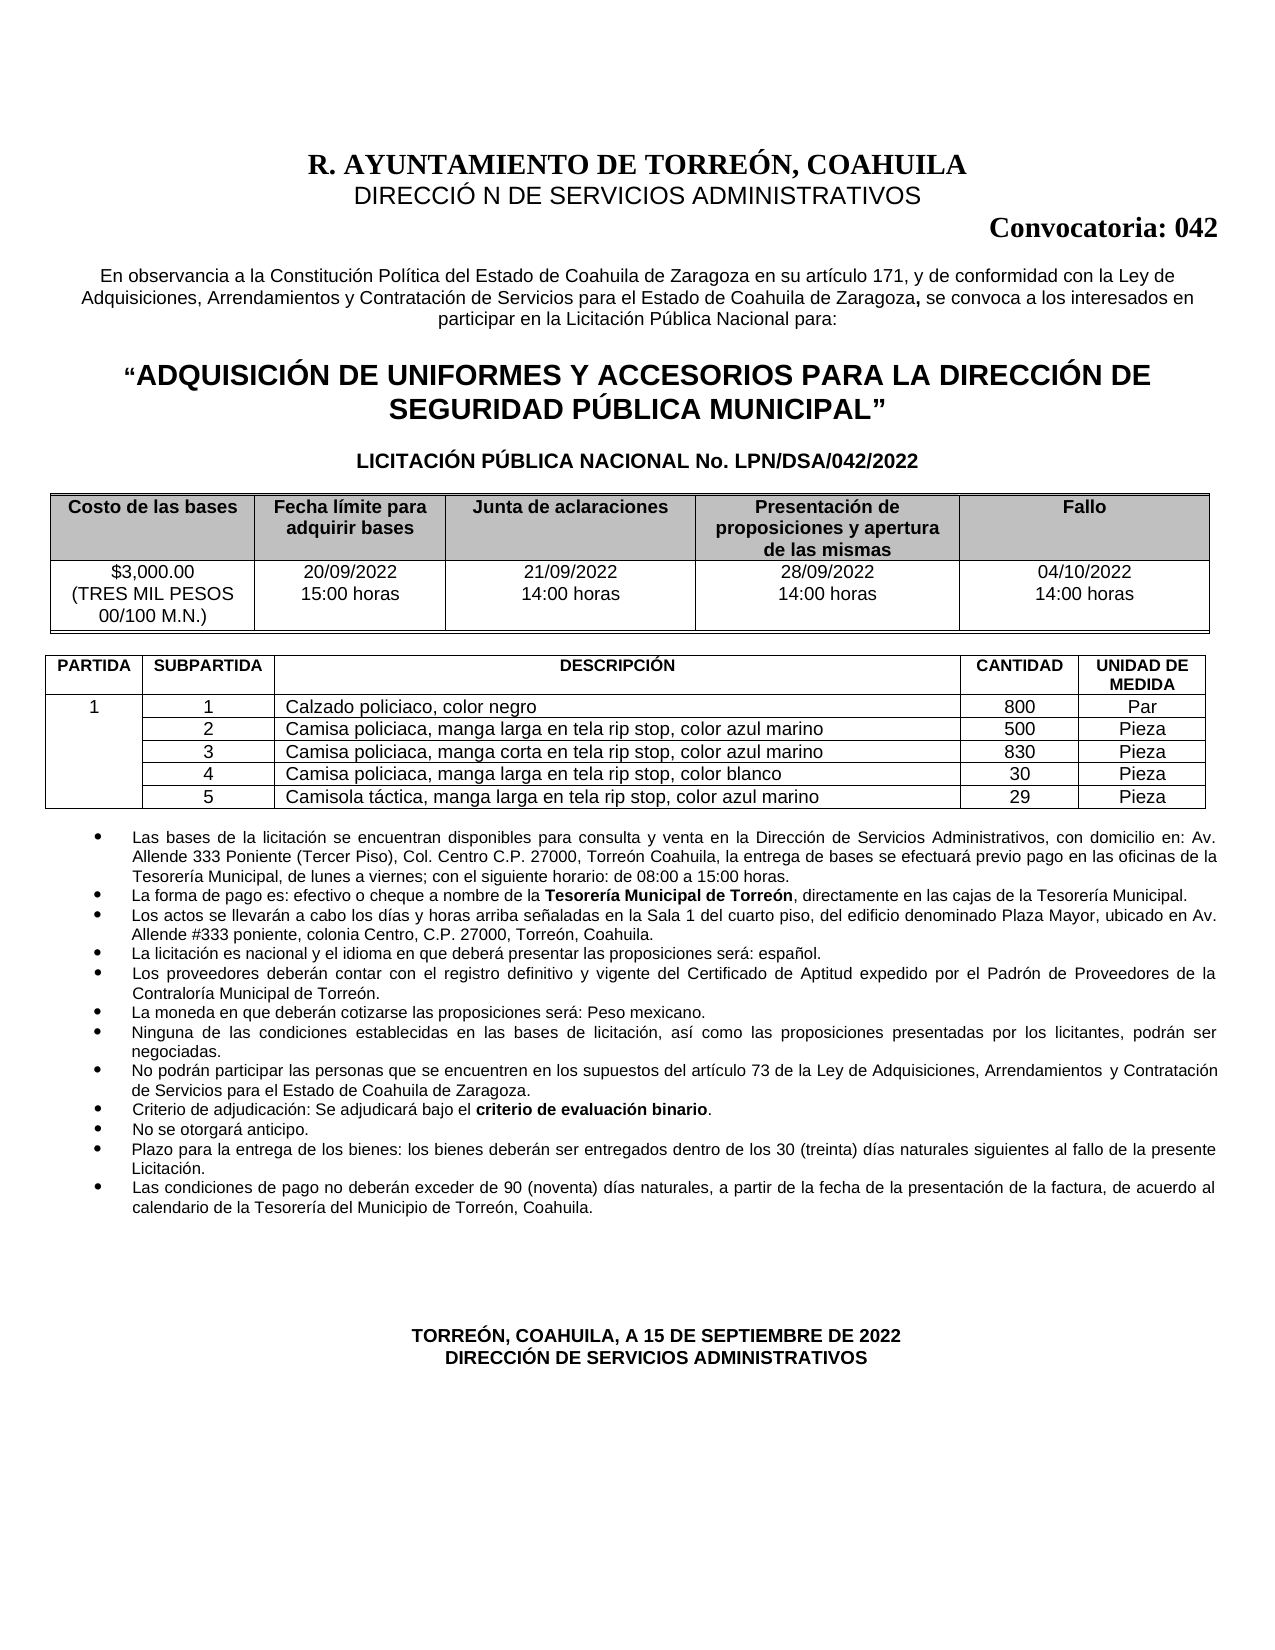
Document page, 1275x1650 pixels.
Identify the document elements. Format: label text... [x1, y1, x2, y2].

table_cell 1 [143, 695, 274, 717]
table_cell 4 [143, 763, 274, 785]
list No podrán participar las personas que se encuentren en los supuestos del artículo 73 de la Ley de Adquisiciones, Arrendamientos y Contratación de Servicios para el Estado de Coahuila de Zaragoza. [94, 1061, 1218, 1100]
table_cell Camisa policiaca, manga larga en tela rip stop, color blanco [275, 763, 960, 785]
table_cell 800 [961, 695, 1078, 717]
text Convocatoria: 042 [57, 210, 1218, 243]
list Los proveedores deberán contar con el registro definitivo y vigente del Certificado de Aptitud expedido por el Padrón de Proveedores de la Contraloría Municipal de Torreón. [94, 964, 1218, 1003]
table_cell 30 [961, 763, 1078, 785]
table_cell 500 [961, 718, 1078, 739]
list La forma de pago es: efectivo o cheque a nombre de la Tesorería Municipal de Torreón, directamente en las cajas de la Tesorería Municipal. [94, 886, 1218, 905]
table_header Presentación de proposiciones y apertura de las mismas [696, 496, 959, 560]
table_cell Pieza [1079, 718, 1205, 739]
list Plazo para la entrega de los bienes: los bienes deberán ser entregados dentro de los 30 (treinta) días naturales siguientes al fallo de la presente Licitación. [94, 1139, 1218, 1178]
table_cell Par [1079, 695, 1205, 717]
table_cell 1 [46, 695, 142, 807]
list Las bases de la licitación se encuentran disponibles para consulta y venta en la Dirección de Servicios Administrativos, con domicilio en: Av. Allende 333 Poniente (Tercer Piso), Col. Centro C.P. 27000, Torreón Coahuila, la entrega de bases se efectuará previo pago en las oficinas de la Tesorería Municipal, de lunes a viernes; con el siguiente horario: de 08:00 a 15:00 horas. [94, 828, 1218, 886]
table_header UNIDAD DE MEDIDA [1079, 656, 1205, 694]
table_cell Camisa policiaca, manga corta en tela rip stop, color azul marino [275, 741, 960, 762]
table_cell 5 [143, 786, 274, 807]
text LICITACIÓN PÚBLICA NACIONAL No. LPN/DSA/042/2022 [57, 449, 1218, 473]
table_cell Pieza [1079, 786, 1205, 807]
table_cell Calzado policiaco, color negro [275, 695, 960, 717]
table_header CANTIDAD [961, 656, 1078, 694]
table_cell 3 [143, 741, 274, 762]
table_cell 21/09/2022 14:00 horas [446, 561, 695, 630]
table_cell 20/09/2022 15:00 horas [255, 561, 445, 630]
table_header Fecha límite para adquirir bases [255, 496, 445, 560]
table_cell 2 [143, 718, 274, 739]
list No se otorgará anticipo. [94, 1120, 1218, 1139]
table_cell Pieza [1079, 741, 1205, 762]
list Ninguna de las condiciones establecidas en las bases de licitación, así como las proposiciones presentadas por los licitantes, podrán ser negociadas. [94, 1022, 1218, 1061]
table_cell 29 [961, 786, 1078, 807]
text DIRECCIÓ N DE SERVICIOS ADMINISTRATIVOS [57, 181, 1218, 210]
table_header Costo de las bases [51, 496, 254, 560]
list Los actos se llevarán a cabo los días y horas arriba señaladas en la Sala 1 del cuarto piso, del edificio denominado Plaza Mayor, ubicado en Av. Allende #333 poniente, colonia Centro, C.P. 27000, Torreón, Coahuila. [94, 905, 1218, 944]
table_cell Camisola táctica, manga larga en tela rip stop, color azul marino [275, 786, 960, 807]
table_header DESCRIPCIÓN [275, 656, 960, 694]
table_header Fallo [960, 496, 1209, 560]
text DIRECCIÓN DE SERVICIOS ADMINISTRATIVOS [94, 1347, 1218, 1368]
list La licitación es nacional y el idioma en que deberá presentar las proposiciones será: español. [94, 944, 1218, 964]
list Criterio de adjudicación: Se adjudicará bajo el criterio de evaluación binario. [94, 1100, 1218, 1120]
table_cell 28/09/2022 14:00 horas [696, 561, 959, 630]
table_header Junta de aclaraciones [446, 496, 695, 560]
table_header PARTIDA [46, 656, 142, 694]
table_cell Pieza [1079, 763, 1205, 785]
text R. AYUNTAMIENTO DE TORREÓN, COAHUILA [57, 147, 1218, 181]
table_cell 830 [961, 741, 1078, 762]
text En observancia a la Constitución Política del Estado de Coahuila de Zaragoza en su artículo 171, y de conformidad con la Ley de Adquisiciones, Arrendamientos y Contratación de Servicios para el Estado de Coahuila de Zaragoza, se convoca a los interesados en participar en la Licitación Pública Nacional para: [57, 265, 1218, 358]
table_cell $3,000.00 (TRES MIL PESOS 00/100 M.N.) [51, 561, 254, 630]
list La moneda en que deberán cotizarse las proposiciones será: Peso mexicano. [94, 1003, 1218, 1022]
table_header SUBPARTIDA [143, 656, 274, 694]
text TORREÓN, COAHUILA, A 15 DE SEPTIEMBRE DE 2022 [94, 1325, 1218, 1347]
text “ADQUISICIÓN DE UNIFORMES Y ACCESORIOS PARA LA DIRECCIÓN DE SEGURIDAD PÚBLICA MUNICIPAL” [57, 358, 1218, 425]
table_cell 04/10/2022 14:00 horas [960, 561, 1209, 630]
list Las condiciones de pago no deberán exceder de 90 (noventa) días naturales, a partir de la fecha de la presentación de la factura, de acuerdo al calendario de la Tesorería del Municipio de Torreón, Coahuila. [94, 1178, 1218, 1217]
table_cell Camisa policiaca, manga larga en tela rip stop, color azul marino [275, 718, 960, 739]
